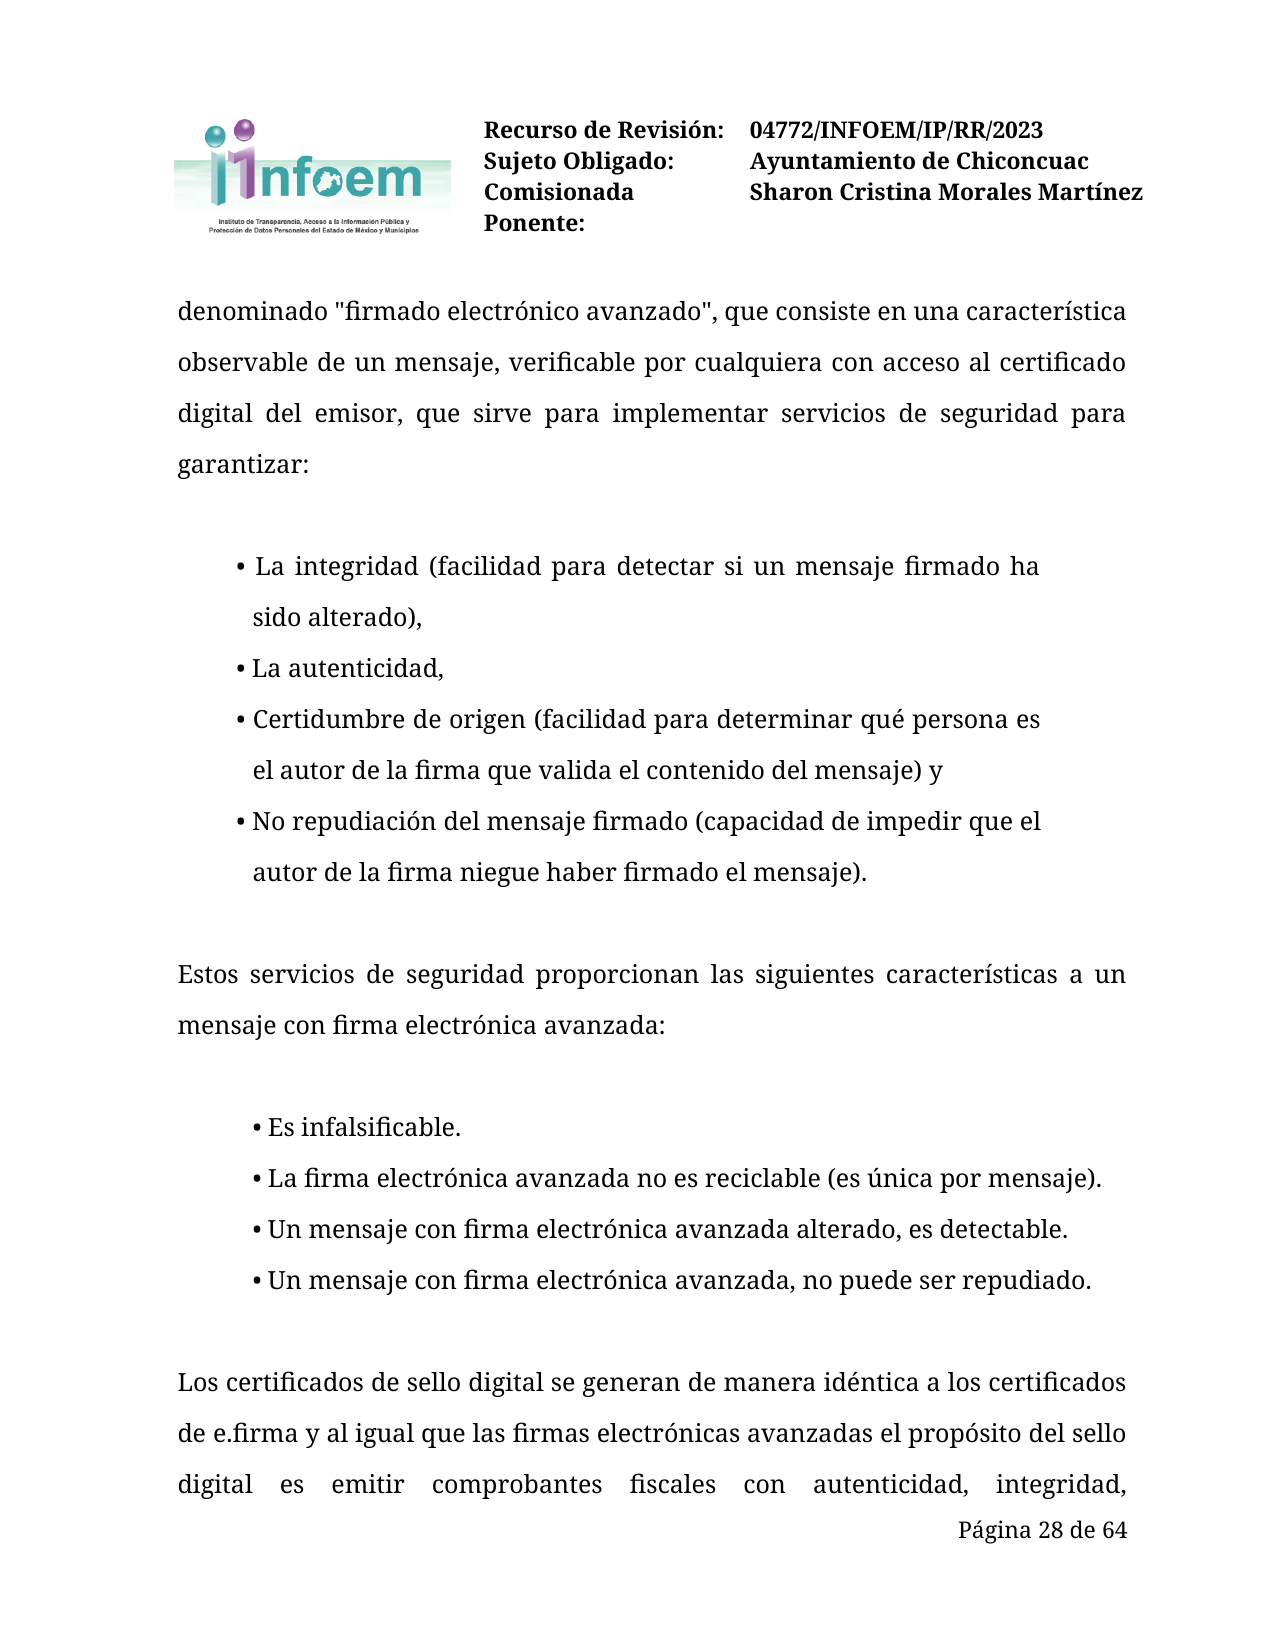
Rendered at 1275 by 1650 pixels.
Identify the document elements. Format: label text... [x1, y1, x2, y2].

text • Certidumbre de origen (facilidad para determinar qué persona es el autor de la firma que valida el contenido del mensaje) y [236, 701, 1042, 787]
text • La integridad (facilidad para detectar si un mensaje firmado ha sido alterado), [236, 548, 1042, 633]
text • No repudiación del mensaje firmado (capacidad de impedir que el autor de la firma niegue haber firmado el mensaje). [236, 803, 1042, 889]
text • Es infalsificable. [252, 1110, 1127, 1144]
text • La autenticidad, [236, 650, 1042, 684]
picture [173, 113, 452, 254]
text • Un mensaje con firma electrónica avanzada alterado, es detectable. [252, 1212, 1127, 1246]
text Estos servicios de seguridad proporcionan las siguientes características a un mensaje con firma electrónica avanzada: [177, 957, 1127, 1042]
text • La firma electrónica avanzada no es reciclable (es única por mensaje). [252, 1161, 1127, 1195]
text • Un mensaje con firma electrónica avanzada, no puede ser repudiado. [252, 1263, 1127, 1297]
